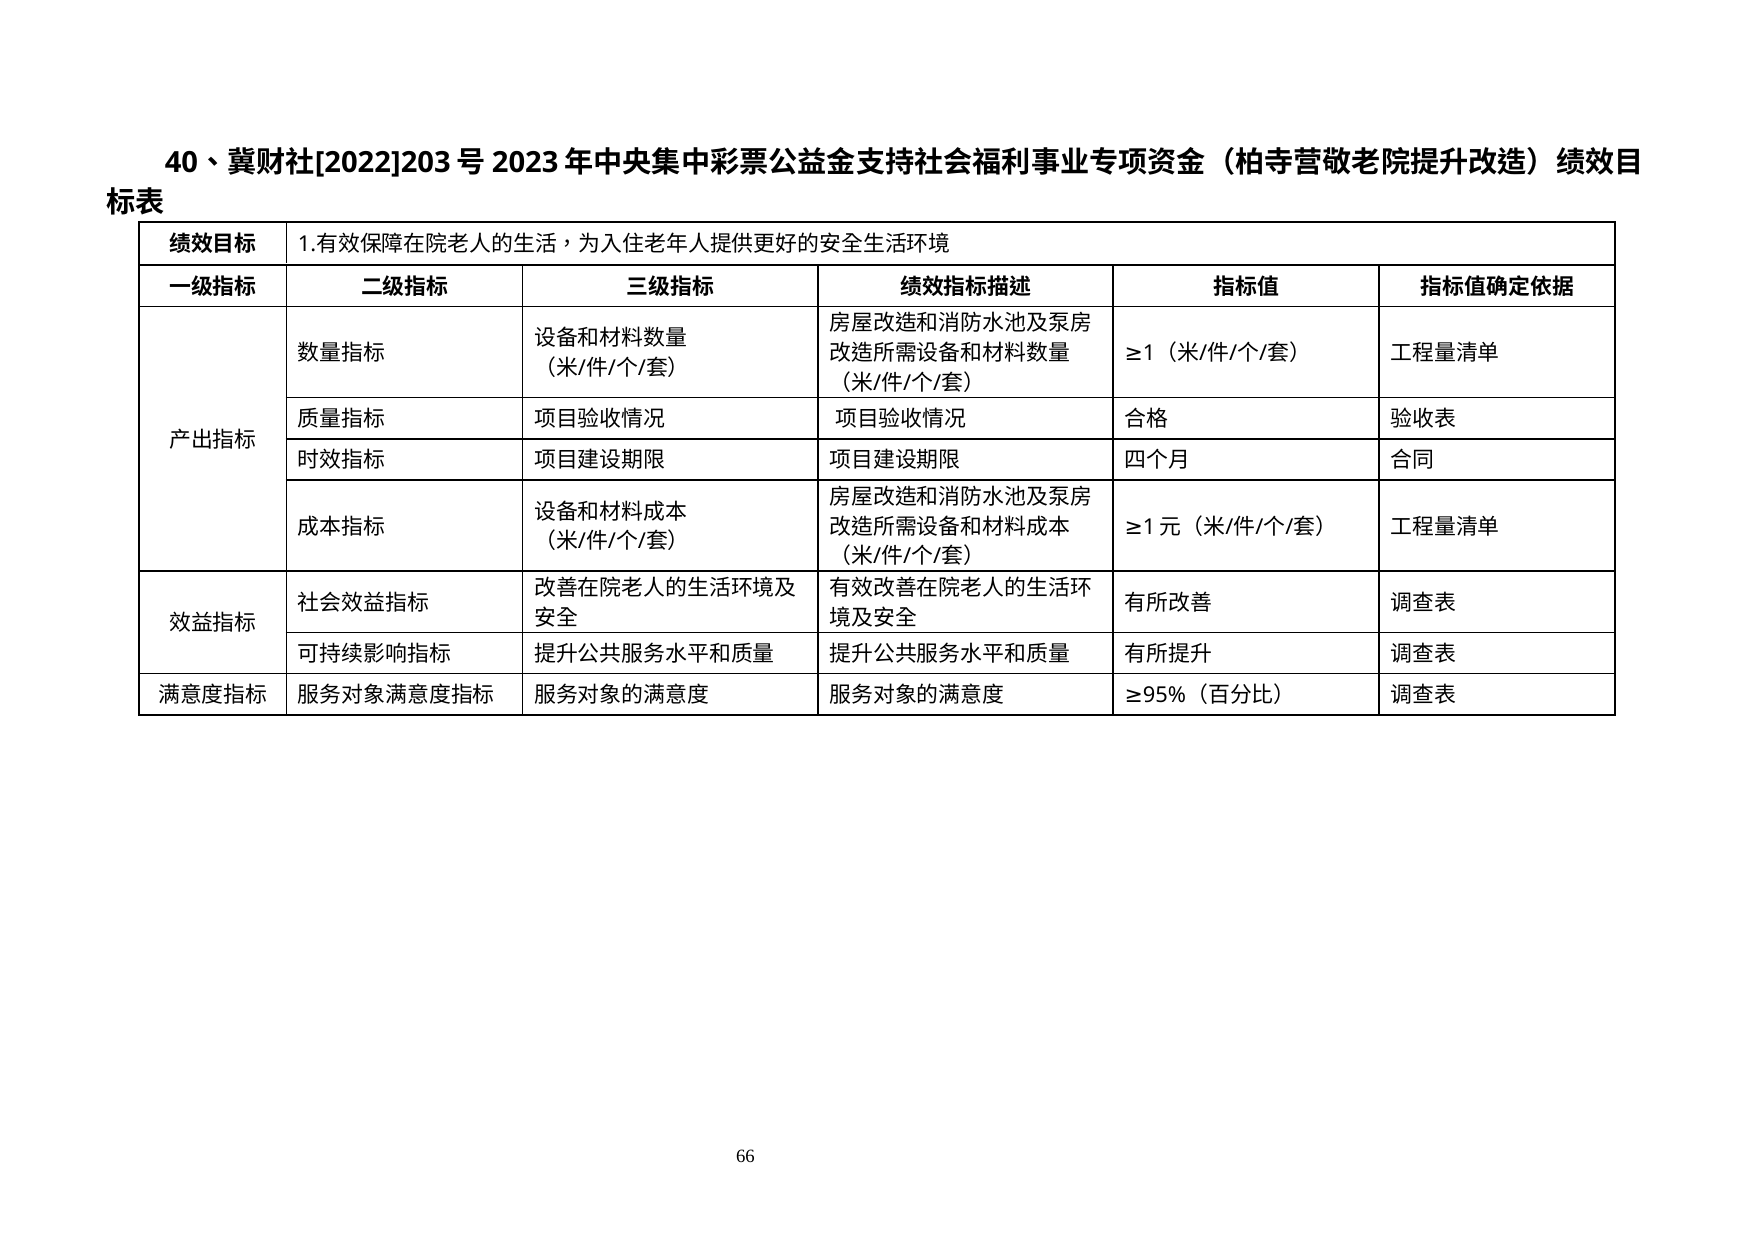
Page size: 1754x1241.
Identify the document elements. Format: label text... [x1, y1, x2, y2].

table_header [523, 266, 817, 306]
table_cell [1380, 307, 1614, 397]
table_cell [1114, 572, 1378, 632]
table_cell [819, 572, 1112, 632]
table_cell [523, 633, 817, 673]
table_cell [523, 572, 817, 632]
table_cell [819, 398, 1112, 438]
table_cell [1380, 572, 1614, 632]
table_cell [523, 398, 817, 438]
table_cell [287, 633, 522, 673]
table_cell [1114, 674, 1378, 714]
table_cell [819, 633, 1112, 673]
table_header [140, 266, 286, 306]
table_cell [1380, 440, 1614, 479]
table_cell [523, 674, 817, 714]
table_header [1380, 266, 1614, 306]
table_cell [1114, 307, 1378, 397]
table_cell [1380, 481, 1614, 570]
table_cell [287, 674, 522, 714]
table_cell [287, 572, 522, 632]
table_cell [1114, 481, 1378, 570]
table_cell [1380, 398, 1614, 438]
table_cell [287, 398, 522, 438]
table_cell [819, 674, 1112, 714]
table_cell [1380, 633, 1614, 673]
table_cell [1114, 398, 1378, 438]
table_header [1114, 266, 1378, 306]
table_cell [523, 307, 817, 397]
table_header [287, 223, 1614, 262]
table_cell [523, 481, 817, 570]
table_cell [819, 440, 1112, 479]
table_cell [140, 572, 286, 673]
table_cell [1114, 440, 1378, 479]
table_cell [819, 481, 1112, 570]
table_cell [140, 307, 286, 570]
text 40、冀财社[2022]203号2023年中央集中彩票公益金支持社会福利事业专项资金（柏寺营敬老院提升改造）绩效目标表 [106, 142, 1648, 221]
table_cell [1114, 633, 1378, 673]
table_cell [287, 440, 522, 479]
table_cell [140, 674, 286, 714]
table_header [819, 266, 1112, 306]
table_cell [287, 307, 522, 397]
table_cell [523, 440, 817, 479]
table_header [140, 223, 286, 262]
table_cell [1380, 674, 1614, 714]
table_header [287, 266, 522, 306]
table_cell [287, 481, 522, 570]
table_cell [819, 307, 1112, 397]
